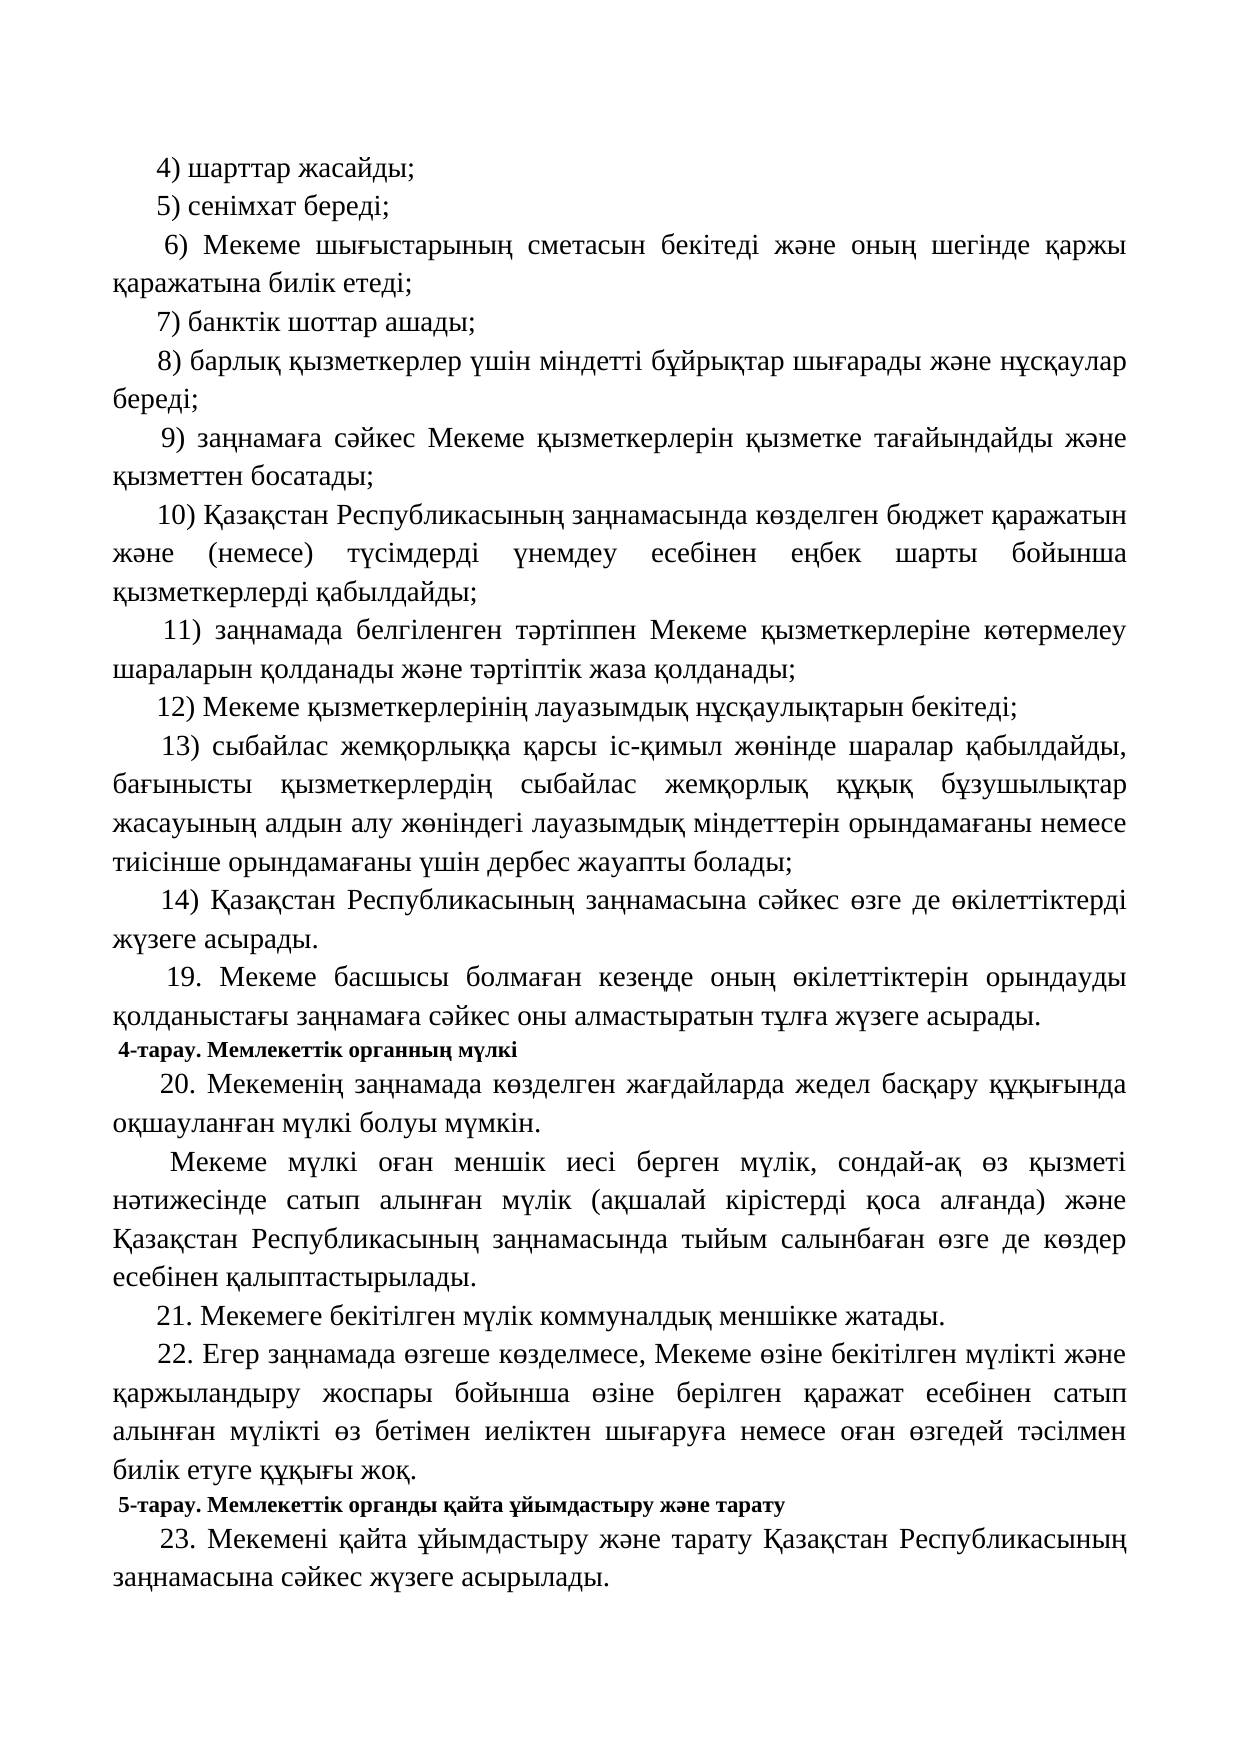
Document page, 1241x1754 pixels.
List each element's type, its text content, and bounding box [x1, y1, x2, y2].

text 7) банктік шоттар ашады; [112, 304, 1128, 338]
text 21. Мекемеге бекітілген мүлік коммуналдық меншікке жатады. [112, 1298, 1128, 1331]
text 23. Мекемені қайта ұйымдастыру және тарату Қазақстан Республикасының заңнамасына сәйкес жүзеге асырылады. [112, 1521, 1128, 1593]
text 13) сыбайлас жемқорлыққа қарсы іс-қимыл жөнінде шаралар қабылдайды, бағынысты қызметкерлердің сыбайлас жемқорлық құқық бұзушылықтар жасауының алдын алу жөніндегі лауазымдық міндеттерін орындамағаны немесе тиісінше орындамағаны үшін дербес жауапты болады; [112, 728, 1128, 877]
text 19. Мекеме басшысы болмаған кезеңде оның өкілеттіктерін орындауды қолданыстағы заңнамаға сәйкес оны алмастыратын тұлға жүзеге асырады. [112, 959, 1128, 1031]
text 14) Қазақстан Республикасының заңнамасына сәйкес өзге де өкілеттіктерді жүзеге асырады. [112, 882, 1128, 954]
text 5) сенімхат береді; [112, 188, 1128, 222]
text 11) заңнамада белгіленген тәртіппен Мекеме қызметкерлеріне көтермелеу шараларын қолданады және тәртіптік жаза қолданады; [112, 612, 1128, 684]
text 20. Мекеменің заңнамада көзделген жағдайларда жедел басқару құқығында оқшауланған мүлкі болуы мүмкін. [112, 1067, 1128, 1139]
text 6) Мекеме шығыстарының сметасын бекітеді және оның шегінде қаржы қаражатына билік етеді; [112, 227, 1128, 299]
text 4) шарттар жасайды; [112, 150, 1128, 183]
text 8) барлық қызметкерлер үшін міндетті бұйрықтар шығарады және нұсқаулар береді; [112, 343, 1128, 415]
text 10) Қазақстан Республикасының заңнамасында көзделген бюджет қаражатын және (немесе) түсімдерді үнемдеу есебінен еңбек шарты бойынша қызметкерлерді қабылдайды; [112, 497, 1128, 607]
text 22. Егер заңнамада өзгеше көзделмесе, Мекеме өзіне бекітілген мүлікті және қаржыландыру жоспары бойынша өзіне берілген қаражат есебінен сатып алынған мүлікті өз бетімен иеліктен шығаруға немесе оған өзгедей тәсілмен билік етуге құқығы жоқ. [112, 1336, 1128, 1486]
text Мекеме мүлкі оған меншік иесі берген мүлік, сондай-ақ өз қызметі нәтижесінде сатып алынған мүлік (ақшалай кірістерді қоса алғанда) және Қазақстан Республикасының заңнамасында тыйым салынбаған өзге де көздер есебінен қалыптастырылады. [112, 1144, 1128, 1293]
text 12) Мекеме қызметкерлерінің лауазымдық нұсқаулықтарын бекітеді; [112, 689, 1128, 723]
text 5-тарау. Мемлекеттік органды қайта ұйымдастыру және тарату [112, 1491, 1128, 1517]
text 4-тарау. Мемлекеттік органның мүлкі [112, 1036, 1128, 1063]
text 9) заңнамаға сәйкес Мекеме қызметкерлерін қызметке тағайындайды және қызметтен босатады; [112, 420, 1128, 492]
